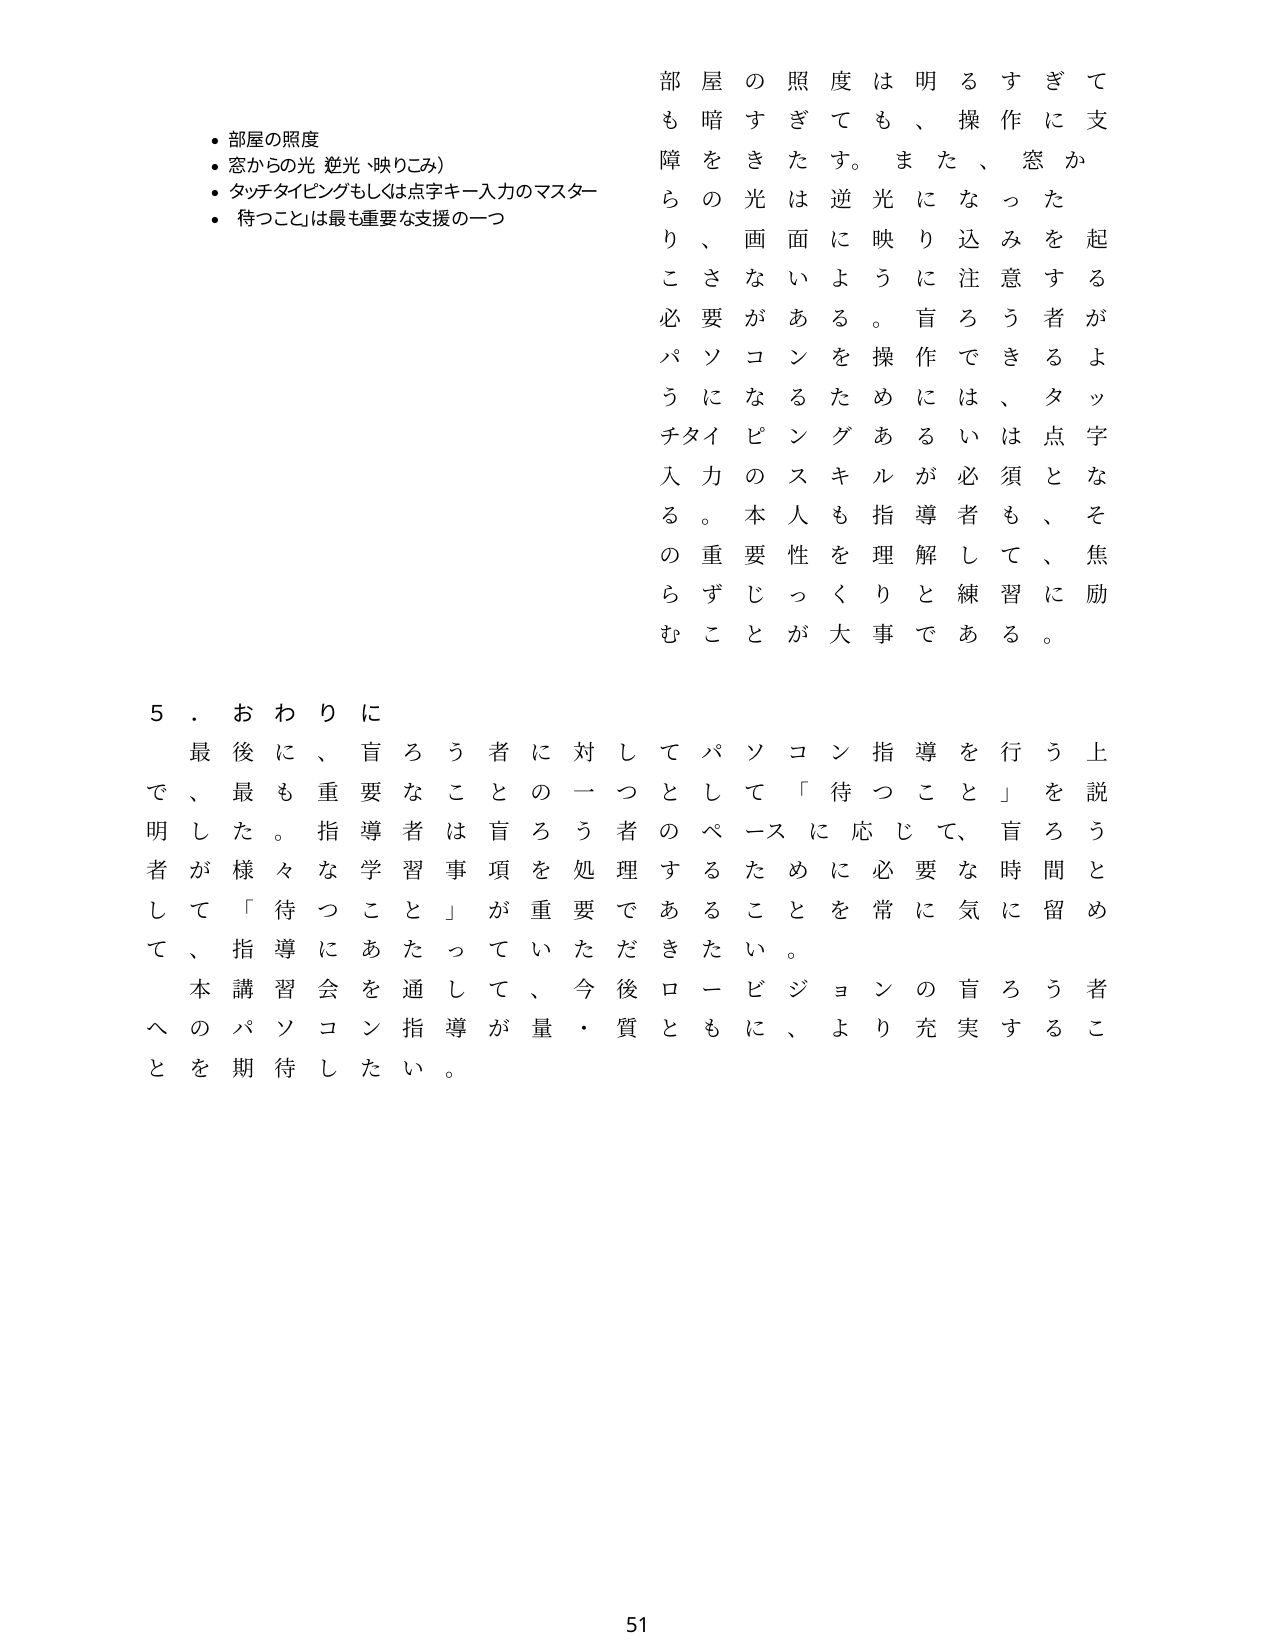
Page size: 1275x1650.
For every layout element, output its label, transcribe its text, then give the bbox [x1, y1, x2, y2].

text 最後に、盲ろう者に対してパソコン指導を行う上で、最も重要なことの一つとして「待つこと」を説明した。指導者は盲ろう者のペースに応じて、盲ろう者が様々な学習事項を処理するために必要な時間として「待つこと」が重要であることを常に気に留めて、指導にあたっていただきたい。 [146, 731, 1129, 968]
table_header 部屋の照度は明るすぎても暗すぎても、操作に支障をきたす。また、窓からの光は逆光になったり、画面に映り込みを起こさないように注意する必要がある。盲ろう者がパソコンを操作できるようになるためには、タッチタイピングあるいは点字入力のスキルが必須となる。本人も指導者も、その重要性を理解して、焦らずじっくりと練習に励むことが大事である。 [644, 60, 1153, 652]
text ５．おわりに [146, 692, 1129, 731]
text 本講習会を通して、今後ロービジョンの盲ろう者へのパソコン指導が量・質ともに、より充実することを期待したい。 [146, 968, 1129, 1087]
table_header [146, 60, 644, 652]
